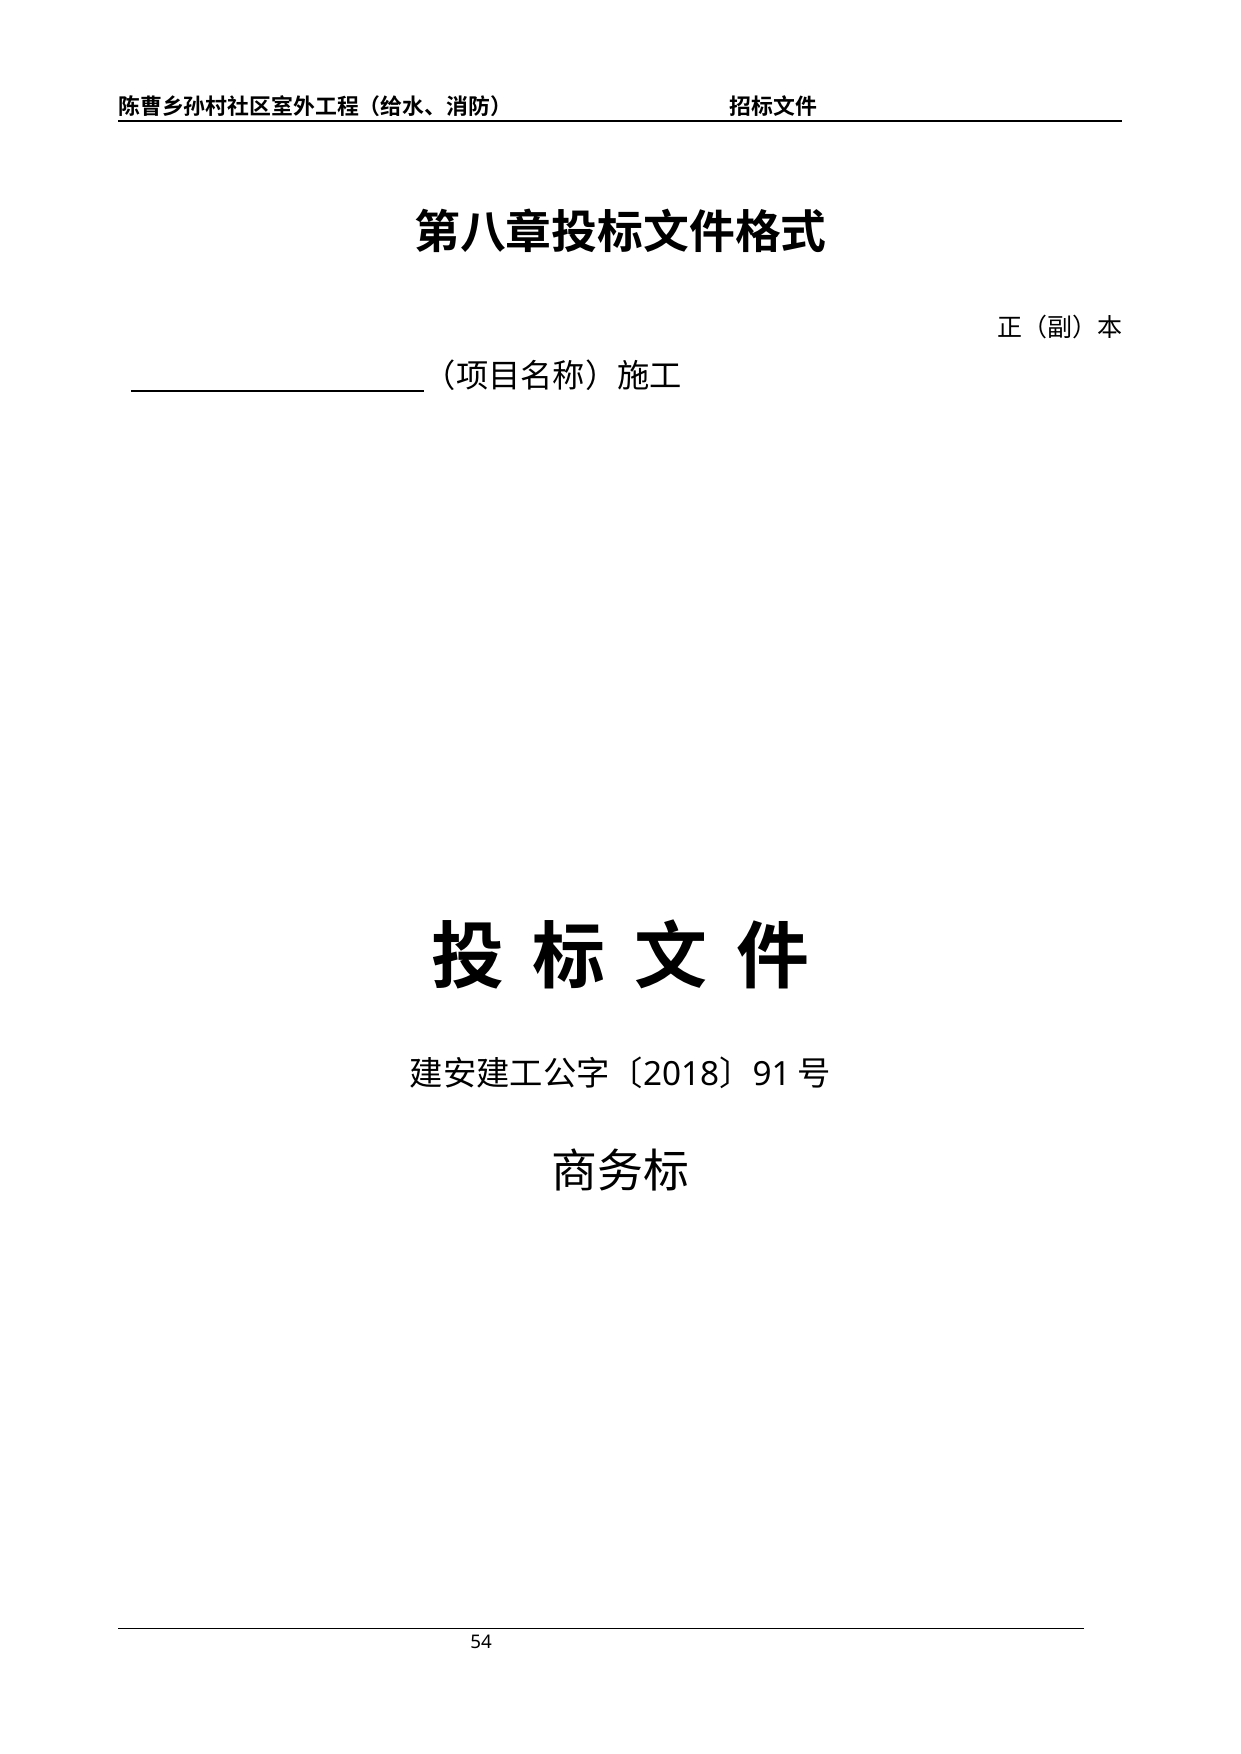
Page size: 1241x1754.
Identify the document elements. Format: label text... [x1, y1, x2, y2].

text （项目名称）施工 [118, 349, 1122, 398]
text 投 标 文 件 [118, 879, 1122, 1023]
text 第八章投标文件格式 [118, 180, 1122, 276]
text 商务标 [118, 1119, 1122, 1216]
text 正（副）本 [118, 301, 1122, 349]
text 建安建工公字〔2018〕91号 [118, 1023, 1122, 1119]
